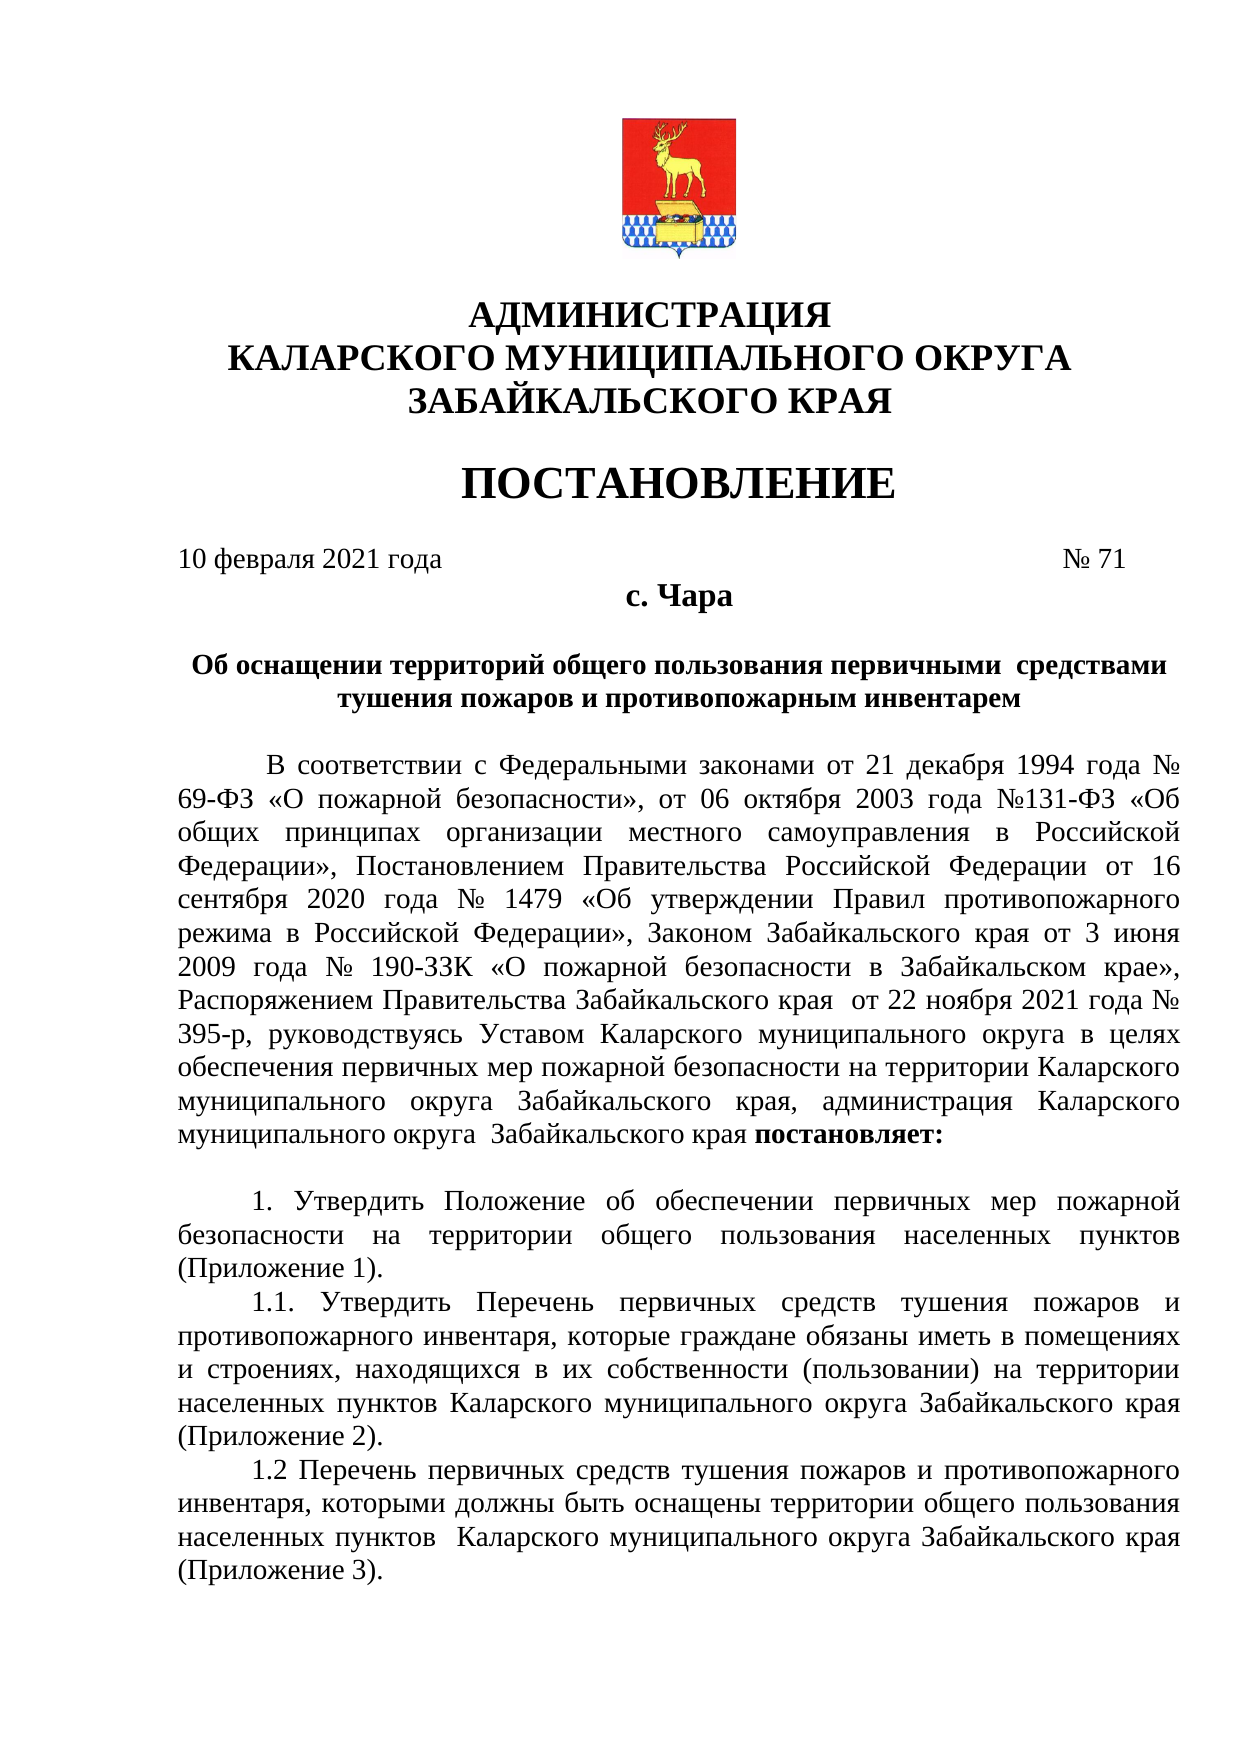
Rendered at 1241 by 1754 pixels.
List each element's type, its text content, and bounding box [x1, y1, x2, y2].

text 10 февраля 2021 года № 71 [177, 541, 1181, 575]
text 1.1. Утвердить Перечень первичных средств тушения пожаров и противопожарного инвентаря, которые граждане обязаны иметь в помещениях и строениях, находящихся в их собственности (пользовании) на территории населенных пунктов Каларского муниципального округа Забайкальского края (Приложение 2). [177, 1284, 1181, 1452]
text с. Чара [177, 575, 1181, 613]
text В соответствии с Федеральными законами от 21 декабря 1994 года № 69-ФЗ «О пожарной безопасности», от 06 октября 2003 года №131-ФЗ «Об общих принципах организации местного самоуправления в Российской Федерации», Постановлением Правительства Российской Федерации от 16 сентября 2020 года № 1479 «Об утверждении Правил противопожарного режима в Российской Федерации», Законом Забайкальского края от 3 июня 2009 года № 190-ЗЗК «О пожарной безопасности в Забайкальском крае», Распоряжением Правительства Забайкальского края от 22 ноября 2021 года № 395-р, руководствуясь Уставом Каларского муниципального округа в целях обеспечения первичных мер пожарной безопасности на территории Каларского муниципального округа Забайкальского края, администрация Каларского муниципального округа Забайкальского края постановляет: [177, 747, 1181, 1150]
text Об оснащении территорий общего пользования первичными средствами тушения пожаров и противопожарным инвентарем [177, 647, 1181, 714]
picture [622, 118, 737, 259]
text 1. Утвердить Положение об обеспечении первичных мер пожарной безопасности на территории общего пользования населенных пунктов (Приложение 1). [177, 1183, 1181, 1284]
text ПОСТАНОВЛЕНИЕ [177, 455, 1181, 508]
text КАЛАРСКОГО МУНИЦИПАЛЬНОГО ОКРУГА ЗАБАЙКАЛЬСКОГО КРАЯ [118, 335, 1181, 422]
text АДМИНИСТРАЦИЯ [118, 292, 1181, 335]
text 1.2 Перечень первичных средств тушения пожаров и противопожарного инвентаря, которыми должны быть оснащены территории общего пользования населенных пунктов Каларского муниципального округа Забайкальского края (Приложение 3). [177, 1452, 1181, 1586]
